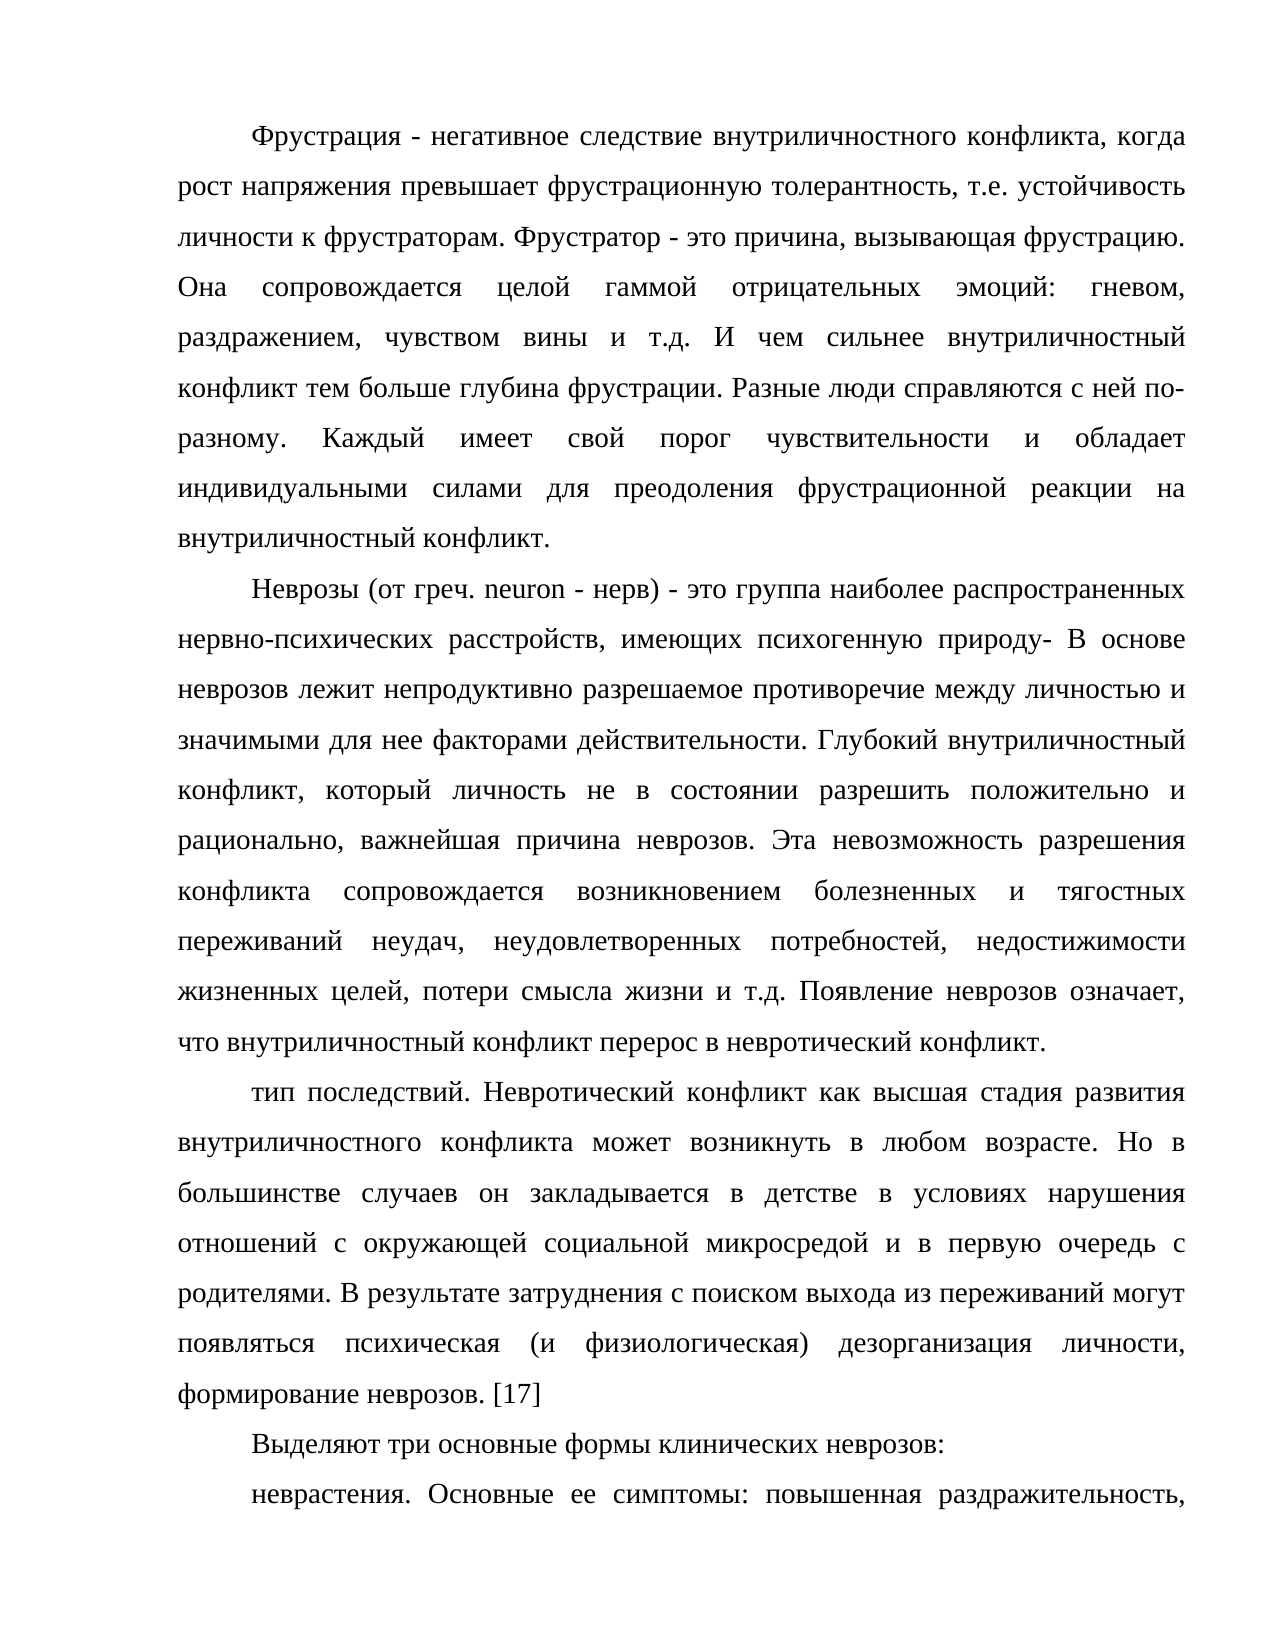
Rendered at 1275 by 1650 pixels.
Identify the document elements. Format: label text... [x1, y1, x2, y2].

text Выделяют три основные формы клинических неврозов: [177, 1426, 1186, 1460]
text Фрустрация - негативное следствие внутриличностного конфликта, когда рост напряжения превышает фрустрационную толерантность, т.е. устойчивость личности к фрустраторам. Фрустратор - это причина, вызывающая фрустрацию. Она сопровождается целой гаммой отрицательных эмоций: гневом, раздражением, чувством вины и т.д. И чем сильнее внутриличностный конфликт тем больше глубина фрустрации. Разные люди справляются с ней по-разному. Каждый имеет свой порог чувствительности и обладает индивидуальными силами для преодоления фрустрационной реакции на внутриличностный конфликт. [177, 118, 1186, 554]
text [177, 1477, 1186, 1510]
text Неврозы (от греч. neuron - нерв) - это группа наиболее распространенных нервно-психических расстройств, имеющих психогенную природу- В основе неврозов лежит непродуктивно разрешаемое противоречие между личностью и значимыми для нее факторами действительности. Глубокий внутриличностный конфликт, который личность не в состоянии разрешить положительно и рационально, важнейшая причина неврозов. Эта невозможность разрешения конфликта сопровождается возникновением болезненных и тягостных переживаний неудач, неудовлетворенных потребностей, недостижимости жизненных целей, потери смысла жизни и т.д. Появление неврозов означает, что внутриличностный конфликт перерос в невротический конфликт. [177, 571, 1186, 1057]
text тип последствий. Невротический конфликт как высшая стадия развития внутриличностного конфликта может возникнуть в любом возрасте. Но в большинстве случаев он закладывается в детстве в условиях нарушения отношений с окружающей социальной микросредой и в первую очередь с родителями. В результате затруднения с поиском выхода из переживаний могут появляться психическая (и физиологическая) дезорганизация личности, формирование неврозов. [17] [177, 1074, 1186, 1409]
